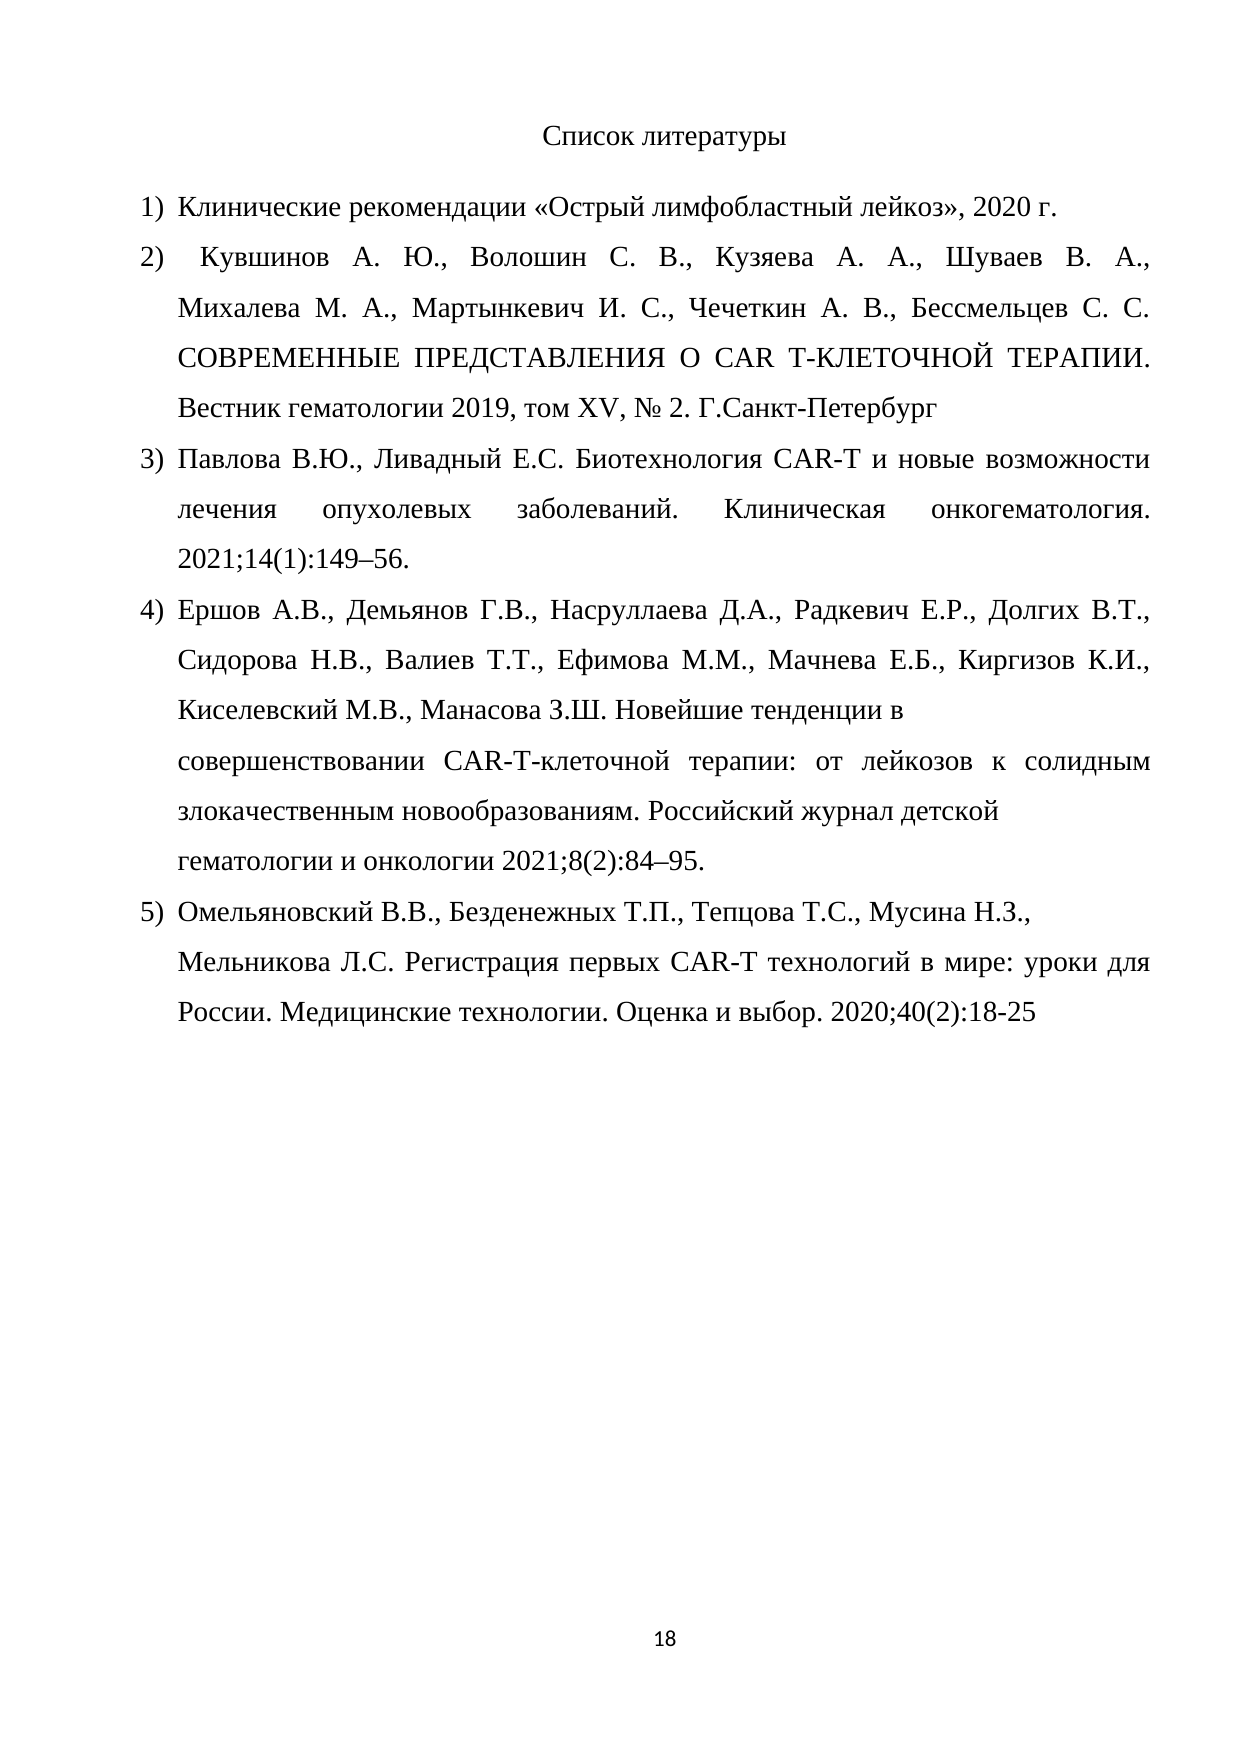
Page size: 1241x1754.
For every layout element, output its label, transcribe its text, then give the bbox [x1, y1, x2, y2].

list Клинические рекомендации «Острый лимфобластный лейкоз», 2020 г. [140, 189, 1152, 223]
list Кувшинов А. Ю., Волошин С. В., Кузяева А. А., Шуваев В. А., Михалева М. А., Мартынкевич И. С., Чечеткин А. В., Бессмельцев С. С. СОВРЕМЕННЫЕ ПРЕДСТАВЛЕНИЯ О CAR T-КЛЕТОЧНОЙ ТЕРАПИИ. Вестник гематологии 2019, том XV, № 2. Г.Санкт-Петербург [140, 239, 1152, 424]
list Ершов А.В., Демьянов Г.В., Насруллаева Д.А., Радкевич Е.Р., Долгих В.Т., Сидорова Н.В., Валиев Т.Т., Ефимова М.М., Мачнева Е.Б., Киргизов К.И., Киселевский М.В., Манасова З.Ш. Новейшие тенденции в совершенствовании CAR-Т-клеточной терапии: от лейкозов к солидным злокачественным новообразованиям. Российский журнал детской гематологии и онкологии 2021;8(2):84–95. [140, 592, 1152, 877]
text Список литературы [177, 118, 1152, 152]
list Омельяновский В.В., Безденежных Т.П., Тепцова Т.С., Мусина Н.З., Мельникова Л.С. Регистрация первых CAR-T технологий в мире: уроки для России. Медицинские технологии. Оценка и выбор. 2020;40(2):18-25 [140, 894, 1152, 1028]
list Павлова В.Ю., Ливадный Е.С. Биотехнология CAR-T и новые возможности лечения опухолевых заболеваний. Клиническая онкогематология. 2021;14(1):149–56. [140, 441, 1152, 575]
